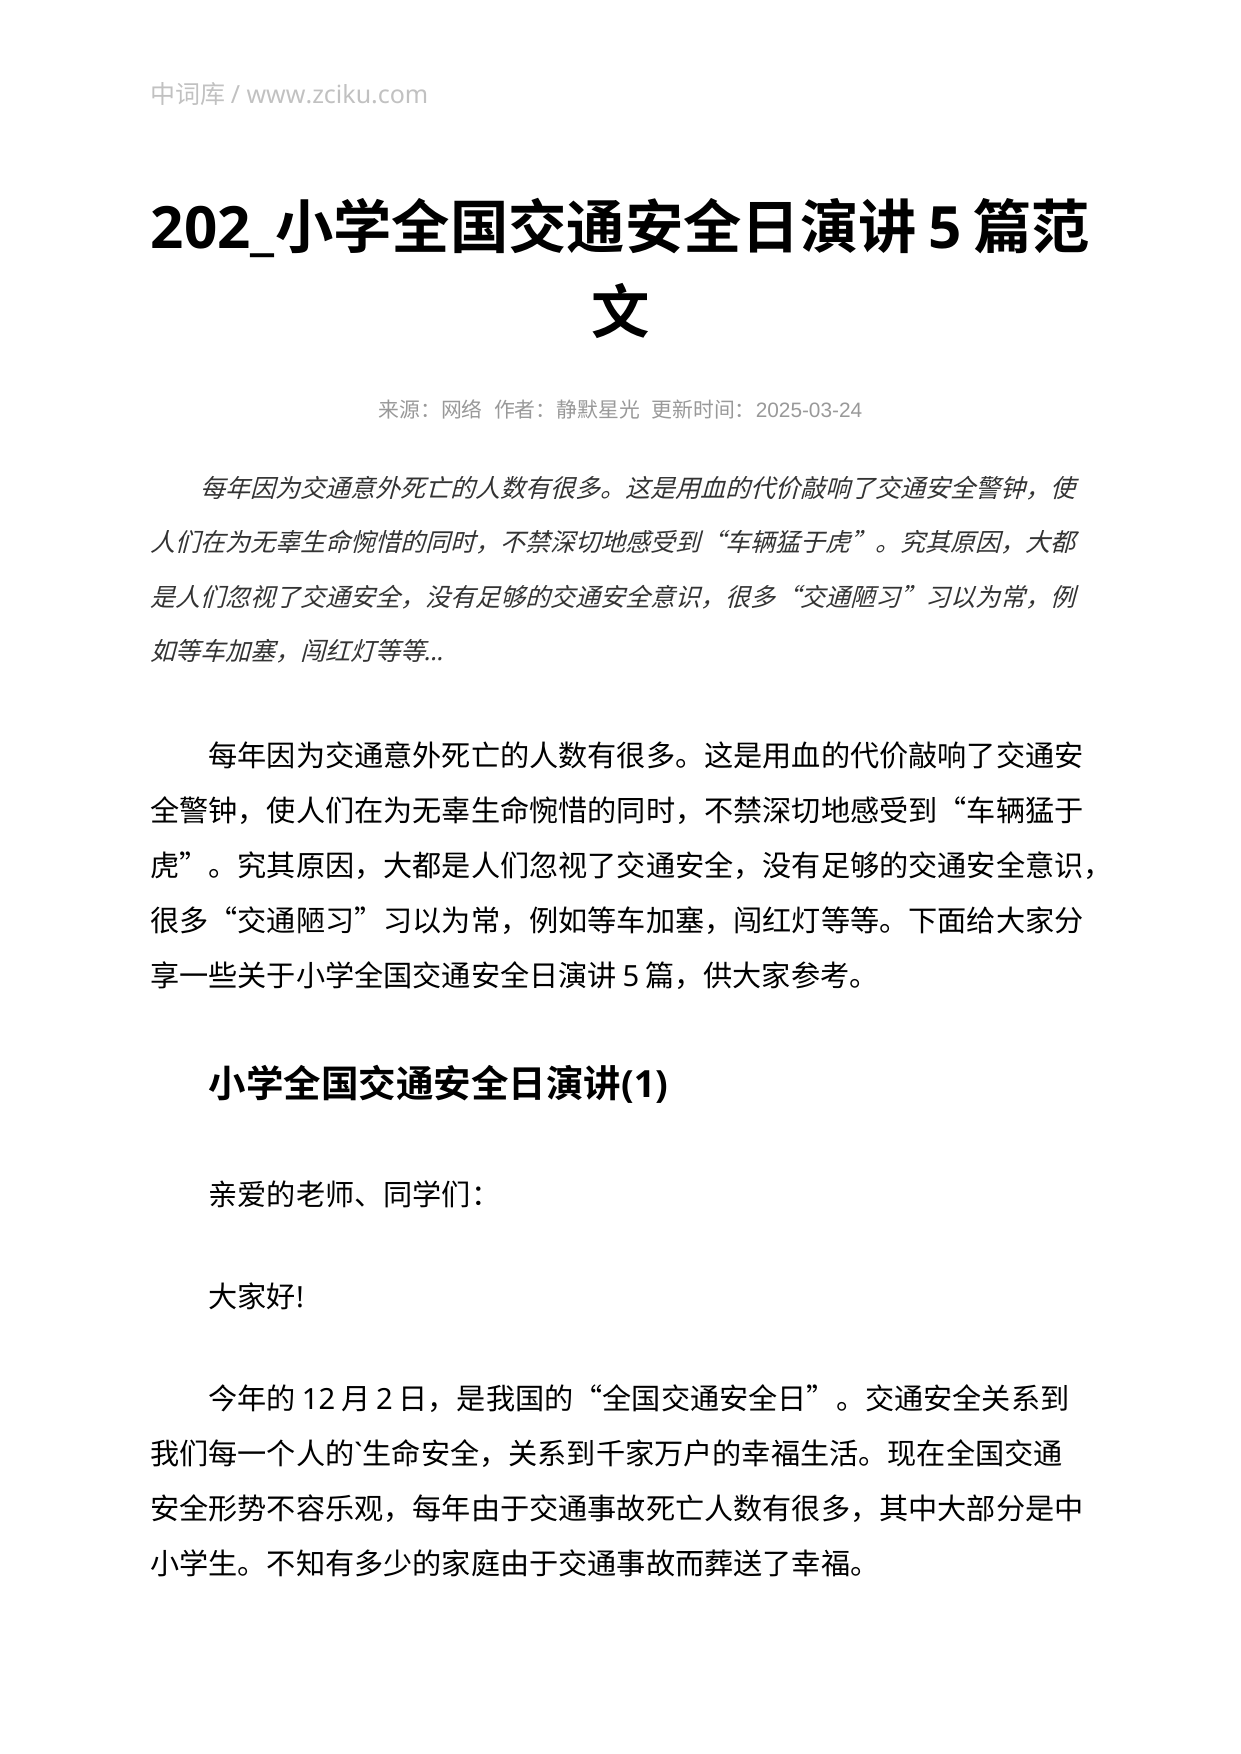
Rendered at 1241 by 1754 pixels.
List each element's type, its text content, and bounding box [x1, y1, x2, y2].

text 大家好! [150, 1273, 1090, 1316]
text 来源：网络 作者：静默星光 更新时间：2025-03-24 [150, 397, 1090, 421]
text 亲爱的老师、同学们： [150, 1172, 1090, 1214]
subtitle 202_小学全国交通安全日演讲5篇范文 [150, 181, 1090, 351]
text 今年的12月2日，是我国的“全国交通安全日”。交通安全关系到我们每一个人的`生命安全，关系到千家万户的幸福生活。现在全国交通安全形势不容乐观，每年由于交通事故死亡人数有很多，其中大部分是中小学生。不知有多少的家庭由于交通事故而葬送了幸福。 [150, 1376, 1090, 1583]
text 每年因为交通意外死亡的人数有很多。这是用血的代价敲响了交通安全警钟，使人们在为无辜生命惋惜的同时，不禁深切地感受到“车辆猛于虎”。究其原因，大都是人们忽视了交通安全，没有足够的交通安全意识，很多“交通陋习”习以为常，例如等车加塞，闯红灯等等。下面给大家分享一些关于小学全国交通安全日演讲5篇，供大家参考。 [150, 733, 1090, 994]
text 小学全国交通安全日演讲(1) [150, 1054, 1090, 1109]
text 每年因为交通意外死亡的人数有很多。这是用血的代价敲响了交通安全警钟，使人们在为无辜生命惋惜的同时，不禁深切地感受到“车辆猛于虎”。究其原因，大都是人们忽视了交通安全，没有足够的交通安全意识，很多“交通陋习”习以为常，例如等车加塞，闯红灯等等... [150, 468, 1090, 668]
